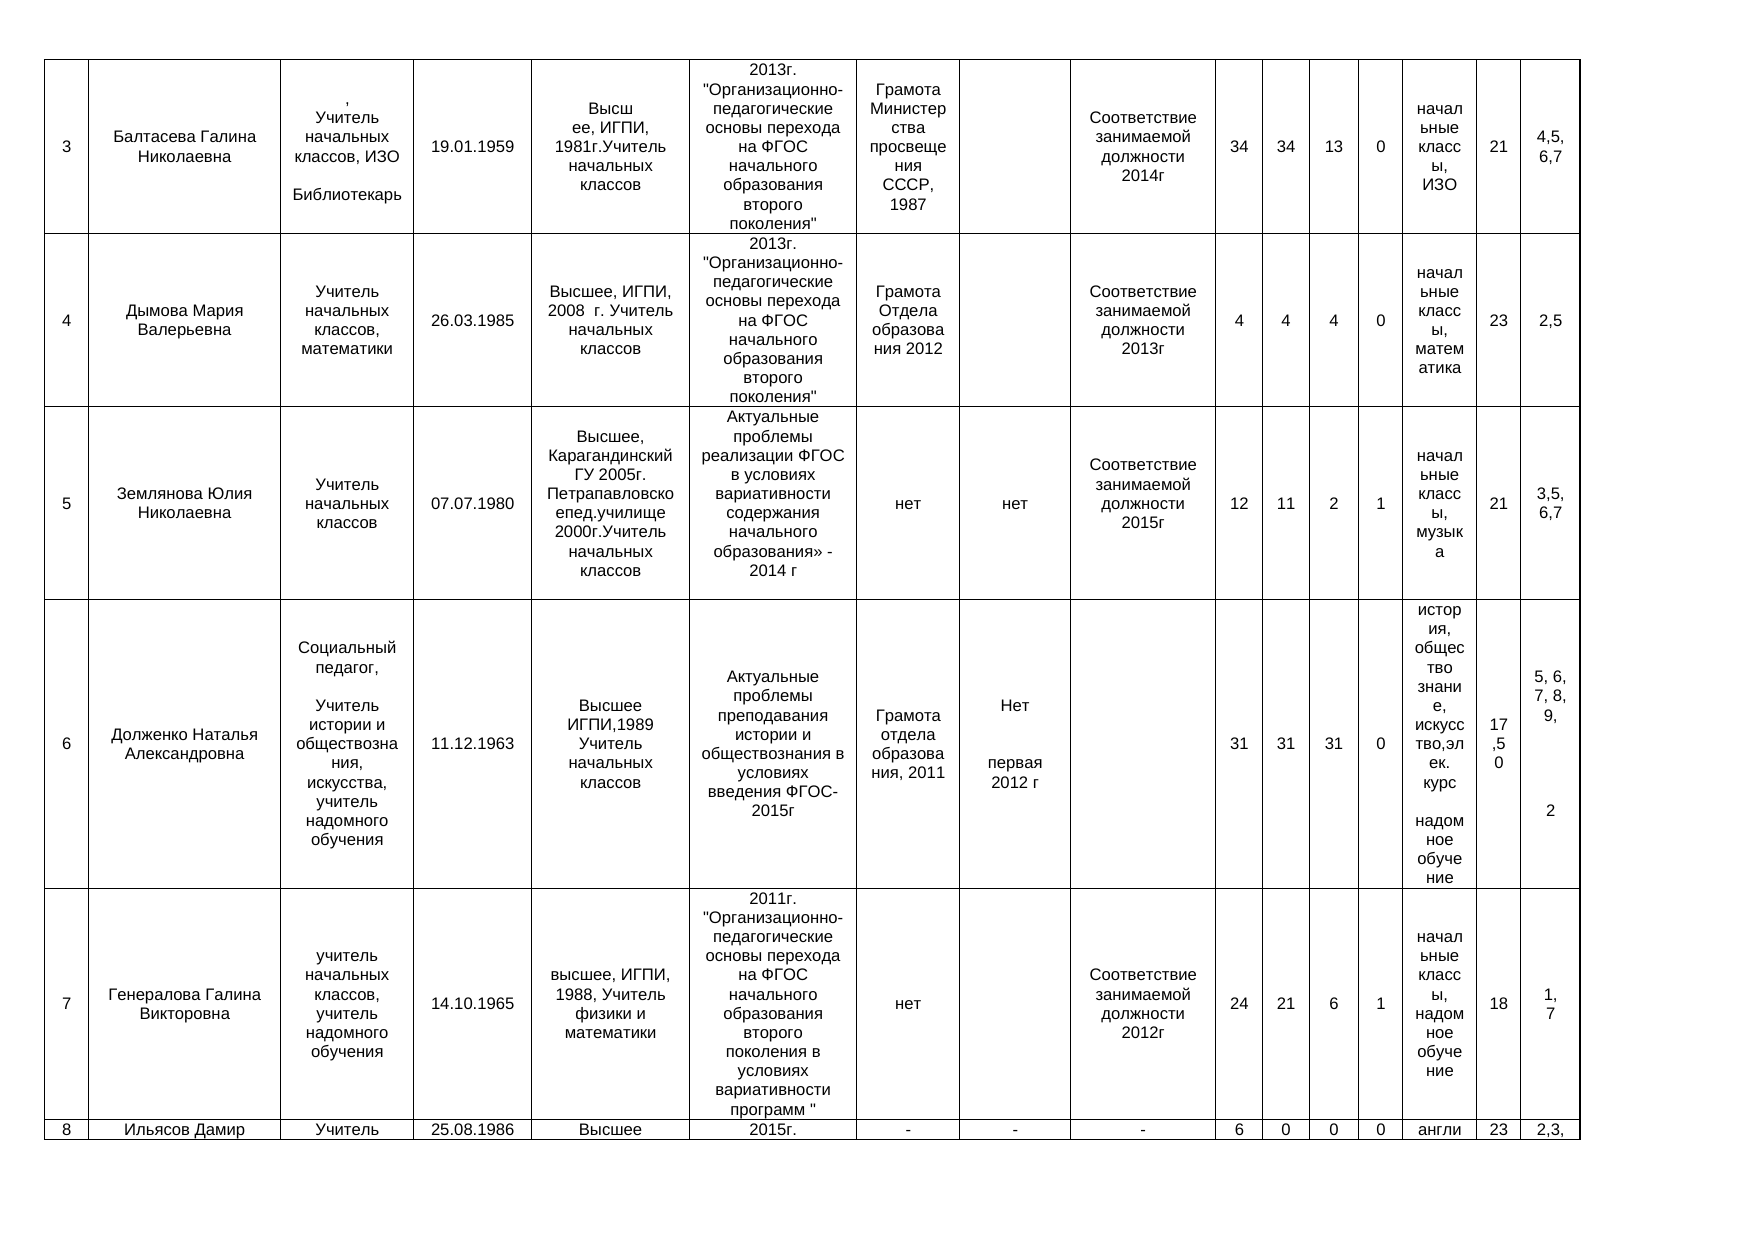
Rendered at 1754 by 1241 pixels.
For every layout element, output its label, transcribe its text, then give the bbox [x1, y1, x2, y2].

table_header 0 [1359, 60, 1402, 233]
table_header 34 [1216, 60, 1262, 233]
table_header начальные классы, ИЗО [1403, 60, 1476, 233]
table_cell начальные классы, математика [1403, 234, 1476, 406]
table_cell нет [857, 889, 959, 1118]
table_cell 6 [1216, 1120, 1262, 1139]
table_cell 0 [1359, 1120, 1402, 1139]
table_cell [532, 1120, 689, 1139]
table_cell Соответствие занимаемой должности 2012г [1071, 889, 1215, 1118]
table_cell нет [960, 407, 1070, 599]
table_cell 31 [1216, 600, 1262, 887]
table_cell 17,50 [1477, 600, 1520, 887]
table_cell Высшее, Карагандинский ГУ 2005г. Петрапавловскоепед.училище 2000г.Учитель начальных классов [532, 407, 689, 599]
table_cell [89, 1120, 280, 1139]
table_cell 4 [45, 234, 88, 406]
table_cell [690, 1120, 856, 1139]
table_cell [960, 889, 1070, 1118]
table_cell 0 [1263, 1120, 1309, 1139]
table_cell Генералова Галина Викторовна [89, 889, 280, 1118]
table_cell Социальный педагог, Учитель истории и обществознания, искусства, учитель надомного обучения [281, 600, 413, 887]
table_cell 6 [1310, 889, 1358, 1118]
table_cell 26.03.1985 [414, 234, 531, 406]
table_cell 31 [1263, 600, 1309, 887]
table_cell Высшее ИГПИ,1989 Учитель начальных классов [532, 600, 689, 887]
table_cell история, общество знание, искусство,элек. курс надомное обучение [1403, 600, 1476, 887]
table_cell 21 [1263, 889, 1309, 1118]
table_cell Учитель начальных классов [281, 407, 413, 599]
table_cell нет [857, 407, 959, 599]
table_cell 5 [45, 407, 88, 599]
table_cell 6 [45, 600, 88, 887]
table_header 13 [1310, 60, 1358, 233]
table_cell 5, 6, 7, 8, 9, 2 [1521, 600, 1579, 887]
table_header Грамота Министерства просвещения СССР, 1987 [857, 60, 959, 233]
table_cell [960, 234, 1070, 406]
table_cell 31 [1310, 600, 1358, 887]
table_cell Соответствие занимаемой должности 2013г [1071, 234, 1215, 406]
table_cell Учитель начальных классов, математики [281, 234, 413, 406]
table_cell 1, 7 [1521, 889, 1579, 1118]
table_header Соответствие занимаемой должности 2014г [1071, 60, 1215, 233]
table_header 2013г. "Организационно-педагогические основы перехода на ФГОС начального образования второго поколения" [690, 60, 856, 233]
table_cell Актуальные проблемы реализации ФГОС в условиях вариативности содержания начального образования» -2014 г [690, 407, 856, 599]
table_cell - [960, 1120, 1070, 1139]
table_cell 2013г. "Организационно-педагогические основы перехода на ФГОС начального образования второго поколения" [690, 234, 856, 406]
table_cell Грамота отдела образования, 2011 [857, 600, 959, 887]
table_cell Дымова Мария Валерьевна [89, 234, 280, 406]
table_header 4,5,6,7 [1521, 60, 1579, 233]
table_cell 11 [1263, 407, 1309, 599]
table_cell - [1071, 1120, 1215, 1139]
table_cell 23 [1477, 234, 1520, 406]
table_header 21 [1477, 60, 1520, 233]
table_cell - [857, 1120, 959, 1139]
table_cell 1 [1359, 407, 1402, 599]
table_header Высш ее, ИГПИ, 1981г.Учитель начальных классов [532, 60, 689, 233]
table_header , Учитель начальных классов, ИЗО Библиотекарь [281, 60, 413, 233]
table_cell Грамота Отдела образования 2012 [857, 234, 959, 406]
table_cell 23 [1477, 1120, 1520, 1139]
table_cell 3,5,6,7 [1521, 407, 1579, 599]
table_cell Актуальные проблемы преподавания истории и обществознания в условиях введения ФГОС- 2015г [690, 600, 856, 887]
table_cell 18 [1477, 889, 1520, 1118]
table_cell начальные классы, надомное обучение [1403, 889, 1476, 1118]
table_cell 0 [1359, 234, 1402, 406]
table_cell 4 [1216, 234, 1262, 406]
table_header 19.01.1959 [414, 60, 531, 233]
table_cell Землянова Юлия Николаевна [89, 407, 280, 599]
table_cell 21 [1477, 407, 1520, 599]
table_cell 7 [45, 889, 88, 1118]
table_cell начальные классы, музыка [1403, 407, 1476, 599]
table_cell 4 [1310, 234, 1358, 406]
table_cell Соответствие занимаемой должности 2015г [1071, 407, 1215, 599]
table_cell 2 [1310, 407, 1358, 599]
table_cell 2,3,4,5,6,7,8,9 [1521, 1120, 1579, 1139]
table_cell 12 [1216, 407, 1262, 599]
table_cell 07.07.1980 [414, 407, 531, 599]
table_cell 25.08.1986 [414, 1120, 531, 1139]
table_cell 4 [1263, 234, 1309, 406]
table_cell 14.10.1965 [414, 889, 531, 1118]
table_cell 11.12.1963 [414, 600, 531, 887]
table_cell Долженко Наталья Александровна [89, 600, 280, 887]
table_cell [1071, 600, 1215, 887]
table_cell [1403, 1120, 1476, 1139]
table_cell учитель начальных классов, учитель надомного обучения [281, 889, 413, 1118]
table_header 34 [1263, 60, 1309, 233]
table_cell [281, 1120, 413, 1139]
table_header 3 [45, 60, 88, 233]
table_cell Высшее, ИГПИ, 2008 г. Учитель начальных классов [532, 234, 689, 406]
table_cell 0 [1310, 1120, 1358, 1139]
table_header Балтасева Галина Николаевна [89, 60, 280, 233]
table_cell 8 [45, 1120, 88, 1139]
table_header [960, 60, 1070, 233]
table_cell 2011г. "Организационно-педагогические основы перехода на ФГОС начального образования второго поколения в условиях вариативности программ " [690, 889, 856, 1118]
table_cell 2,5 [1521, 234, 1579, 406]
table_cell 24 [1216, 889, 1262, 1118]
table_cell 0 [1359, 600, 1402, 887]
table_cell Нет первая 2012 г [960, 600, 1070, 887]
table_cell высшее, ИГПИ, 1988, Учитель физики и математики [532, 889, 689, 1118]
table_cell 1 [1359, 889, 1402, 1118]
